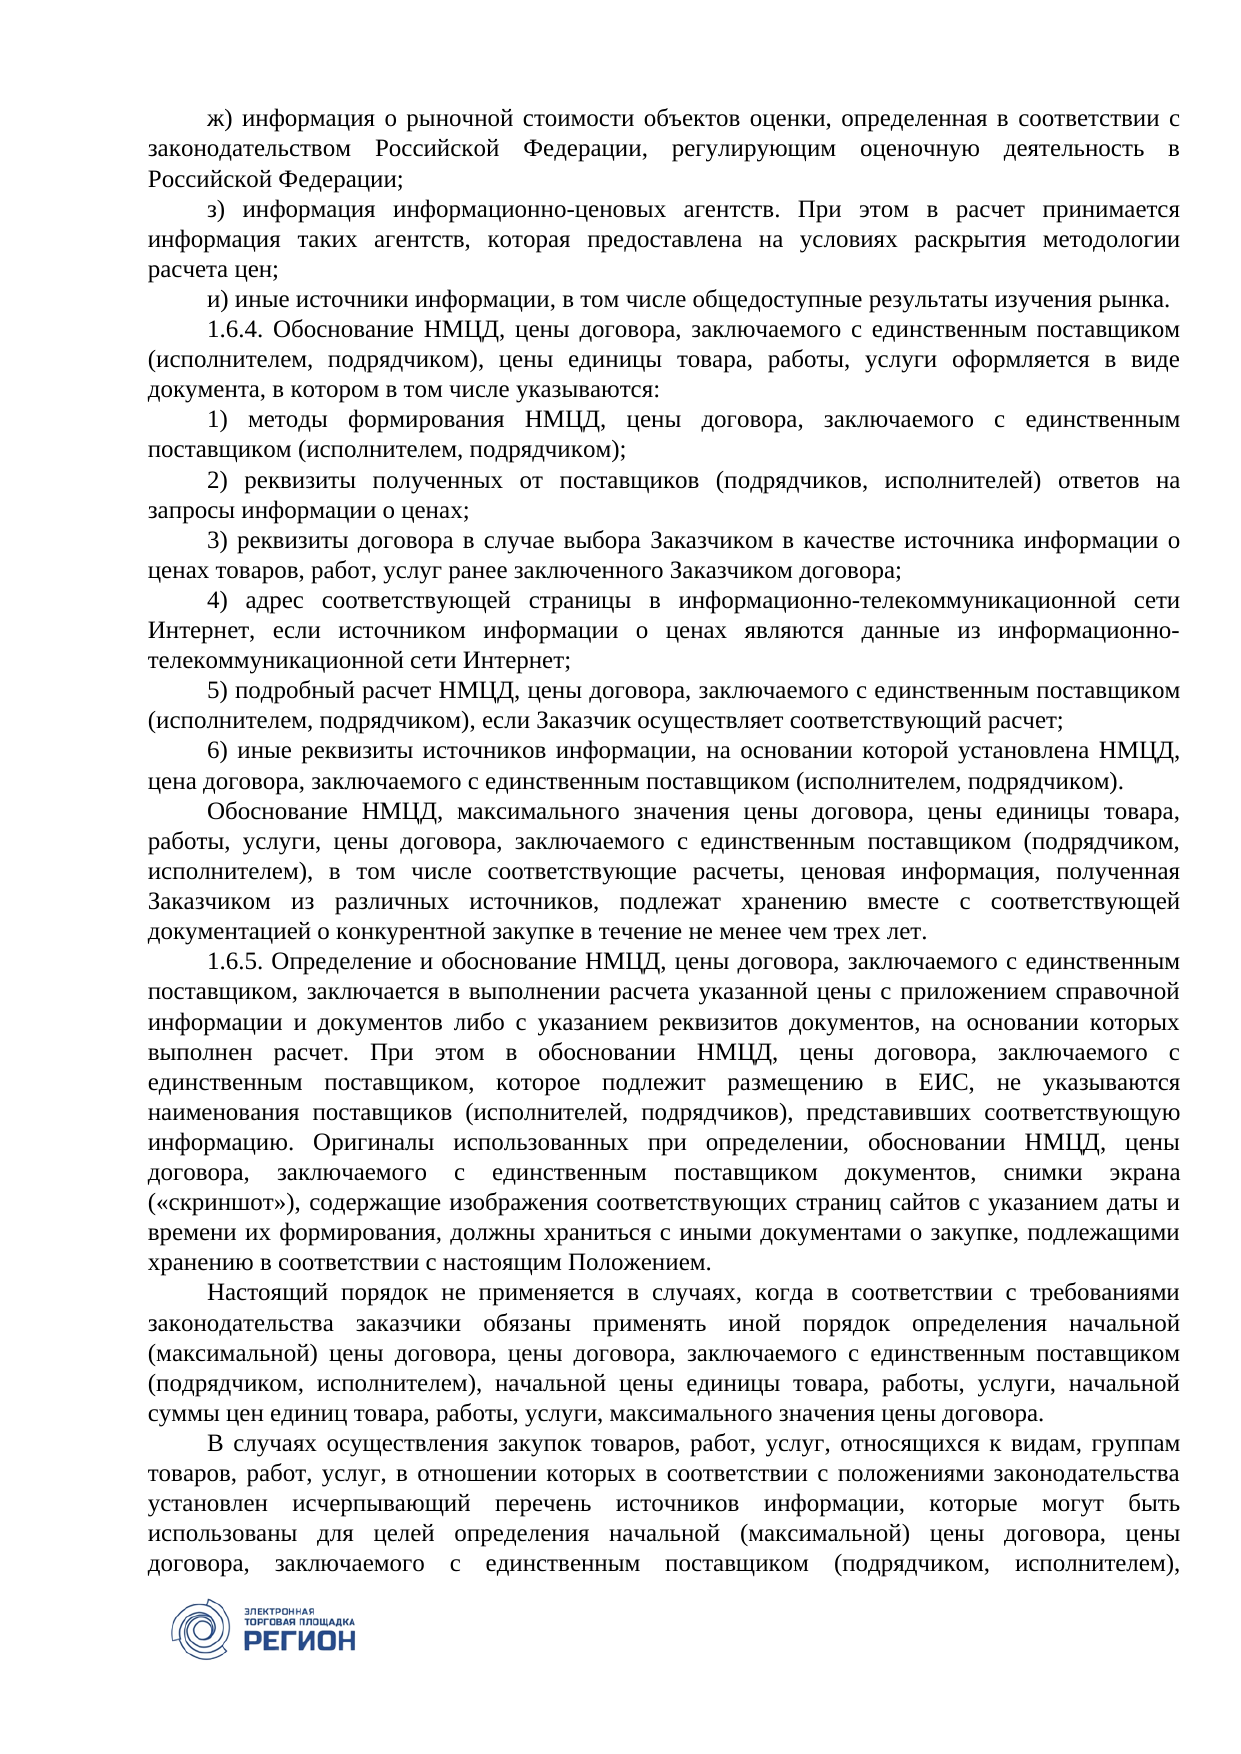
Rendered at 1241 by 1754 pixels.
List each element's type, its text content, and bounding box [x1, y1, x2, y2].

picture [147, 1579, 378, 1679]
text 1.6.4. Обоснование НМЦД, цены договора, заключаемого с единственным поставщиком (исполнителем, подрядчиком), цены единицы товара, работы, услуги оформляется в виде документа, в котором в том числе указываются: [148, 314, 1181, 403]
text 2) реквизиты полученных от поставщиков (подрядчиков, исполнителей) ответов на запросы информации о ценах; [148, 465, 1181, 523]
text 6) иные реквизиты источников информации, на основании которой установлена НМЦД, цена договора, заключаемого с единственным поставщиком (исполнителем, подрядчиком). [148, 736, 1181, 794]
text Настоящий порядок не применяется в случаях, когда в соответствии с требованиями законодательства заказчики обязаны применять иной порядок определения начальной (максимальной) цены договора, цены договора, заключаемого с единственным поставщиком (подрядчиком, исполнителем), начальной цены единицы товара, работы, услуги, начальной суммы цен единиц товара, работы, услуги, максимального значения цены договора. [148, 1277, 1181, 1427]
text Обоснование НМЦД, максимального значения цены договора, цены единицы товара, работы, услуги, цены договора, заключаемого с единственным поставщиком (подрядчиком, исполнителем), в том числе соответствующие расчеты, ценовая информация, полученная Заказчиком из различных источников, подлежат хранению вместе с соответствующей документацией о конкурентной закупке в течение не менее чем трех лет. [148, 796, 1181, 945]
text ж) информация о рыночной стоимости объектов оценки, определенная в соответствии с законодательством Российской Федерации, регулирующим оценочную деятельность в Российской Федерации; [148, 103, 1181, 192]
text 4) адрес соответствующей страницы в информационно-телекоммуникационной сети Интернет, если источником информации о ценах являются данные из информационно-телекоммуникационной сети Интернет; [148, 585, 1181, 674]
text 3) реквизиты договора в случае выбора Заказчиком в качестве источника информации о ценах товаров, работ, услуг ранее заключенного Заказчиком договора; [148, 525, 1181, 584]
text 5) подробный расчет НМЦД, цены договора, заключаемого с единственным поставщиком (исполнителем, подрядчиком), если Заказчик осуществляет соответствующий расчет; [148, 675, 1181, 734]
text 1.6.5. Определение и обоснование НМЦД, цены договора, заключаемого с единственным поставщиком, заключается в выполнении расчета указанной цены с приложением справочной информации и документов либо с указанием реквизитов документов, на основании которых выполнен расчет. При этом в обосновании НМЦД, цены договора, заключаемого с единственным поставщиком, которое подлежит размещению в ЕИС, не указываются наименования поставщиков (исполнителей, подрядчиков), представивших соответствующую информацию. Оригиналы использованных при определении, обосновании НМЦД, цены договора, заключаемого с единственным поставщиком документов, снимки экрана («скриншот»), содержащие изображения соответствующих страниц сайтов с указанием даты и времени их формирования, должны храниться с иными документами о закупке, подлежащими хранению в соответствии с настоящим Положением. [148, 946, 1181, 1276]
text и) иные источники информации, в том числе общедоступные результаты изучения рынка. [148, 284, 1181, 313]
text з) информация информационно-ценовых агентств. При этом в расчет принимается информация таких агентств, которая предоставлена на условиях раскрытия методологии расчета цен; [148, 194, 1181, 283]
text 1) методы формирования НМЦД, цены договора, заключаемого с единственным поставщиком (исполнителем, подрядчиком); [148, 404, 1181, 463]
